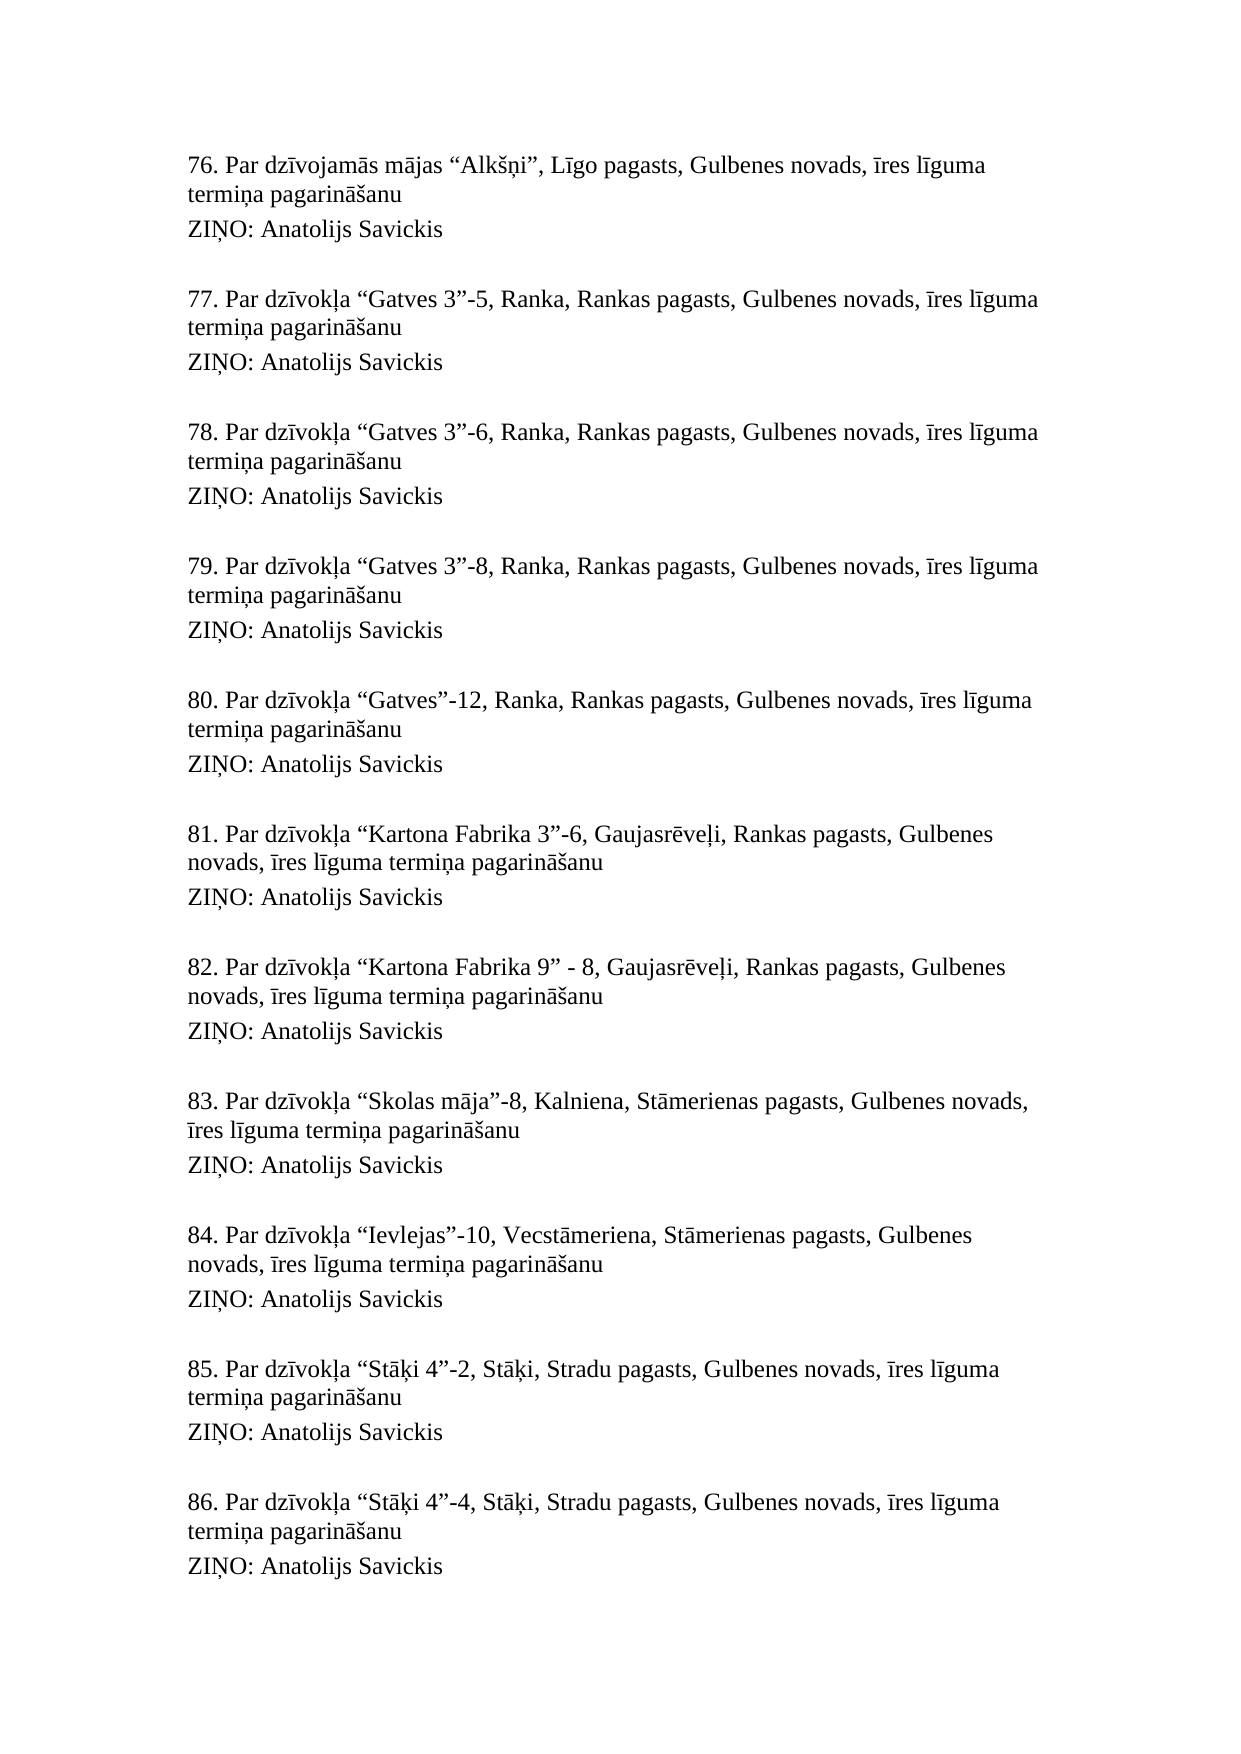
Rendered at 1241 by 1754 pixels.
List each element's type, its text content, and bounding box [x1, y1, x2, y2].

text 77. Par dzīvokļa “Gatves 3”-5, Ranka, Rankas pagasts, Gulbenes novads, īres līguma termiņa pagarināšanu [187, 284, 1053, 341]
text 83. Par dzīvokļa “Skolas māja”-8, Kalniena, Stāmerienas pagasts, Gulbenes novads, īres līguma termiņa pagarināšanu [187, 1086, 1053, 1144]
text 84. Par dzīvokļa “Ievlejas”-10, Vecstāmeriena, Stāmerienas pagasts, Gulbenes novads, īres līguma termiņa pagarināšanu [187, 1220, 1053, 1277]
text 86. Par dzīvokļa “Stāķi 4”-4, Stāķi, Stradu pagasts, Gulbenes novads, īres līguma termiņa pagarināšanu [187, 1487, 1053, 1545]
text 76. Par dzīvojamās mājas “Alkšņi”, Līgo pagasts, Gulbenes novads, īres līguma termiņa pagarināšanu [187, 150, 1053, 207]
text ZIŅO: Anatolijs Savickis [187, 1551, 1053, 1580]
text ZIŅO: Anatolijs Savickis [187, 1284, 1053, 1312]
text 79. Par dzīvokļa “Gatves 3”-8, Ranka, Rankas pagasts, Gulbenes novads, īres līguma termiņa pagarināšanu [187, 551, 1053, 609]
text 85. Par dzīvokļa “Stāķi 4”-2, Stāķi, Stradu pagasts, Gulbenes novads, īres līguma termiņa pagarināšanu [187, 1354, 1053, 1411]
text ZIŅO: Anatolijs Savickis [187, 882, 1053, 911]
text ZIŅO: Anatolijs Savickis [187, 1417, 1053, 1446]
text ZIŅO: Anatolijs Savickis [187, 214, 1053, 242]
text ZIŅO: Anatolijs Savickis [187, 347, 1053, 376]
text 81. Par dzīvokļa “Kartona Fabrika 3”-6, Gaujasrēveļi, Rankas pagasts, Gulbenes novads, īres līguma termiņa pagarināšanu [187, 819, 1053, 876]
text 80. Par dzīvokļa “Gatves”-12, Ranka, Rankas pagasts, Gulbenes novads, īres līguma termiņa pagarināšanu [187, 685, 1053, 742]
text ZIŅO: Anatolijs Savickis [187, 749, 1053, 777]
text ZIŅO: Anatolijs Savickis [187, 481, 1053, 510]
text 78. Par dzīvokļa “Gatves 3”-6, Ranka, Rankas pagasts, Gulbenes novads, īres līguma termiņa pagarināšanu [187, 417, 1053, 475]
text ZIŅO: Anatolijs Savickis [187, 615, 1053, 644]
text ZIŅO: Anatolijs Savickis [187, 1016, 1053, 1045]
text ZIŅO: Anatolijs Savickis [187, 1150, 1053, 1179]
text 82. Par dzīvokļa “Kartona Fabrika 9” - 8, Gaujasrēveļi, Rankas pagasts, Gulbenes novads, īres līguma termiņa pagarināšanu [187, 952, 1053, 1010]
